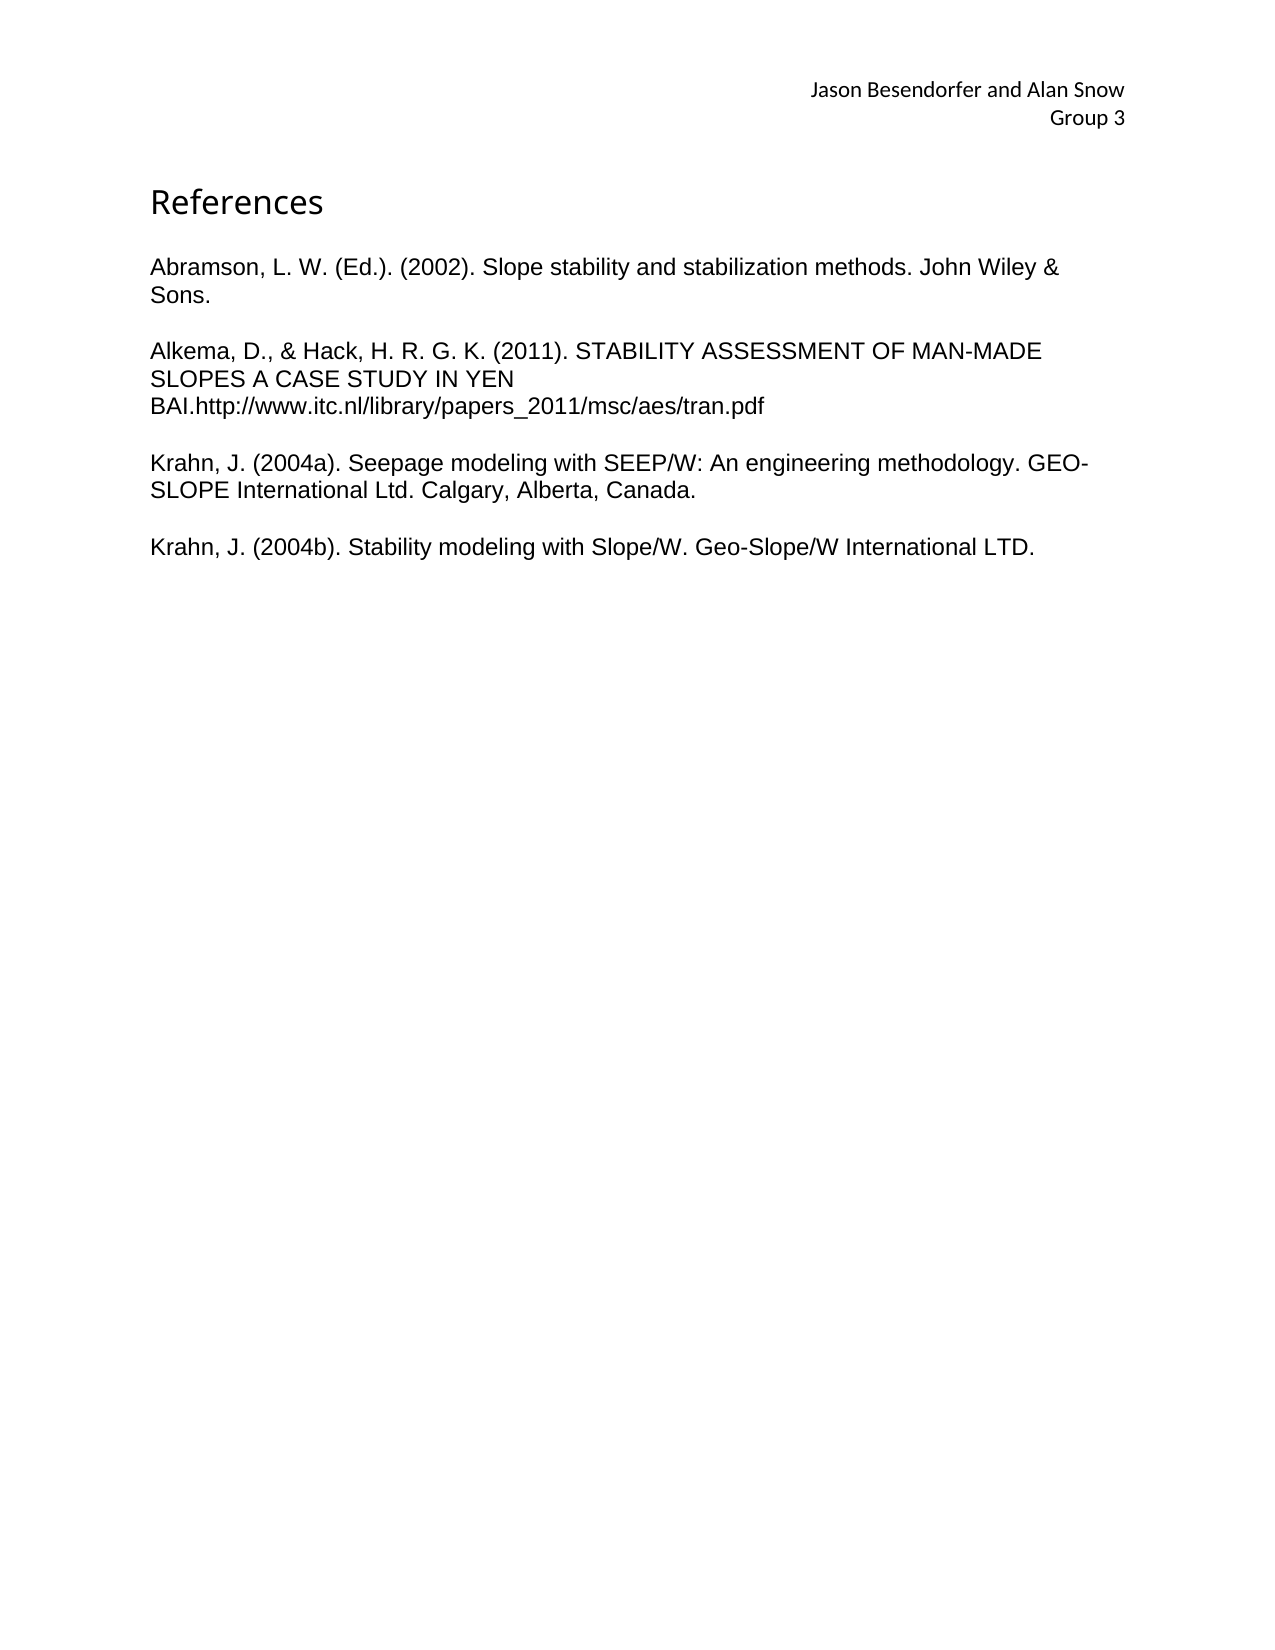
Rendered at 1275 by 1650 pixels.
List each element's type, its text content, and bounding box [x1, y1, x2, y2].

text Alkema, D., & Hack, H. R. G. K. (2011). STABILITY ASSESSMENT OF MAN-MADE SLOPES A CASE STUDY IN YEN BAI.http://www.itc.nl/library/papers_2011/msc/aes/tran.pdf [150, 337, 1125, 420]
text Abramson, L. W. (Ed.). (2002). Slope stability and stabilization methods. John Wiley & Sons. [150, 253, 1125, 308]
text References [150, 179, 1125, 224]
text Krahn, J. (2004b). Stability modeling with Slope/W. Geo-Slope/W International LTD. [150, 532, 1125, 560]
text Krahn, J. (2004a). Seepage modeling with SEEP/W: An engineering methodology. GEO-SLOPE International Ltd. Calgary, Alberta, Canada. [150, 448, 1125, 504]
